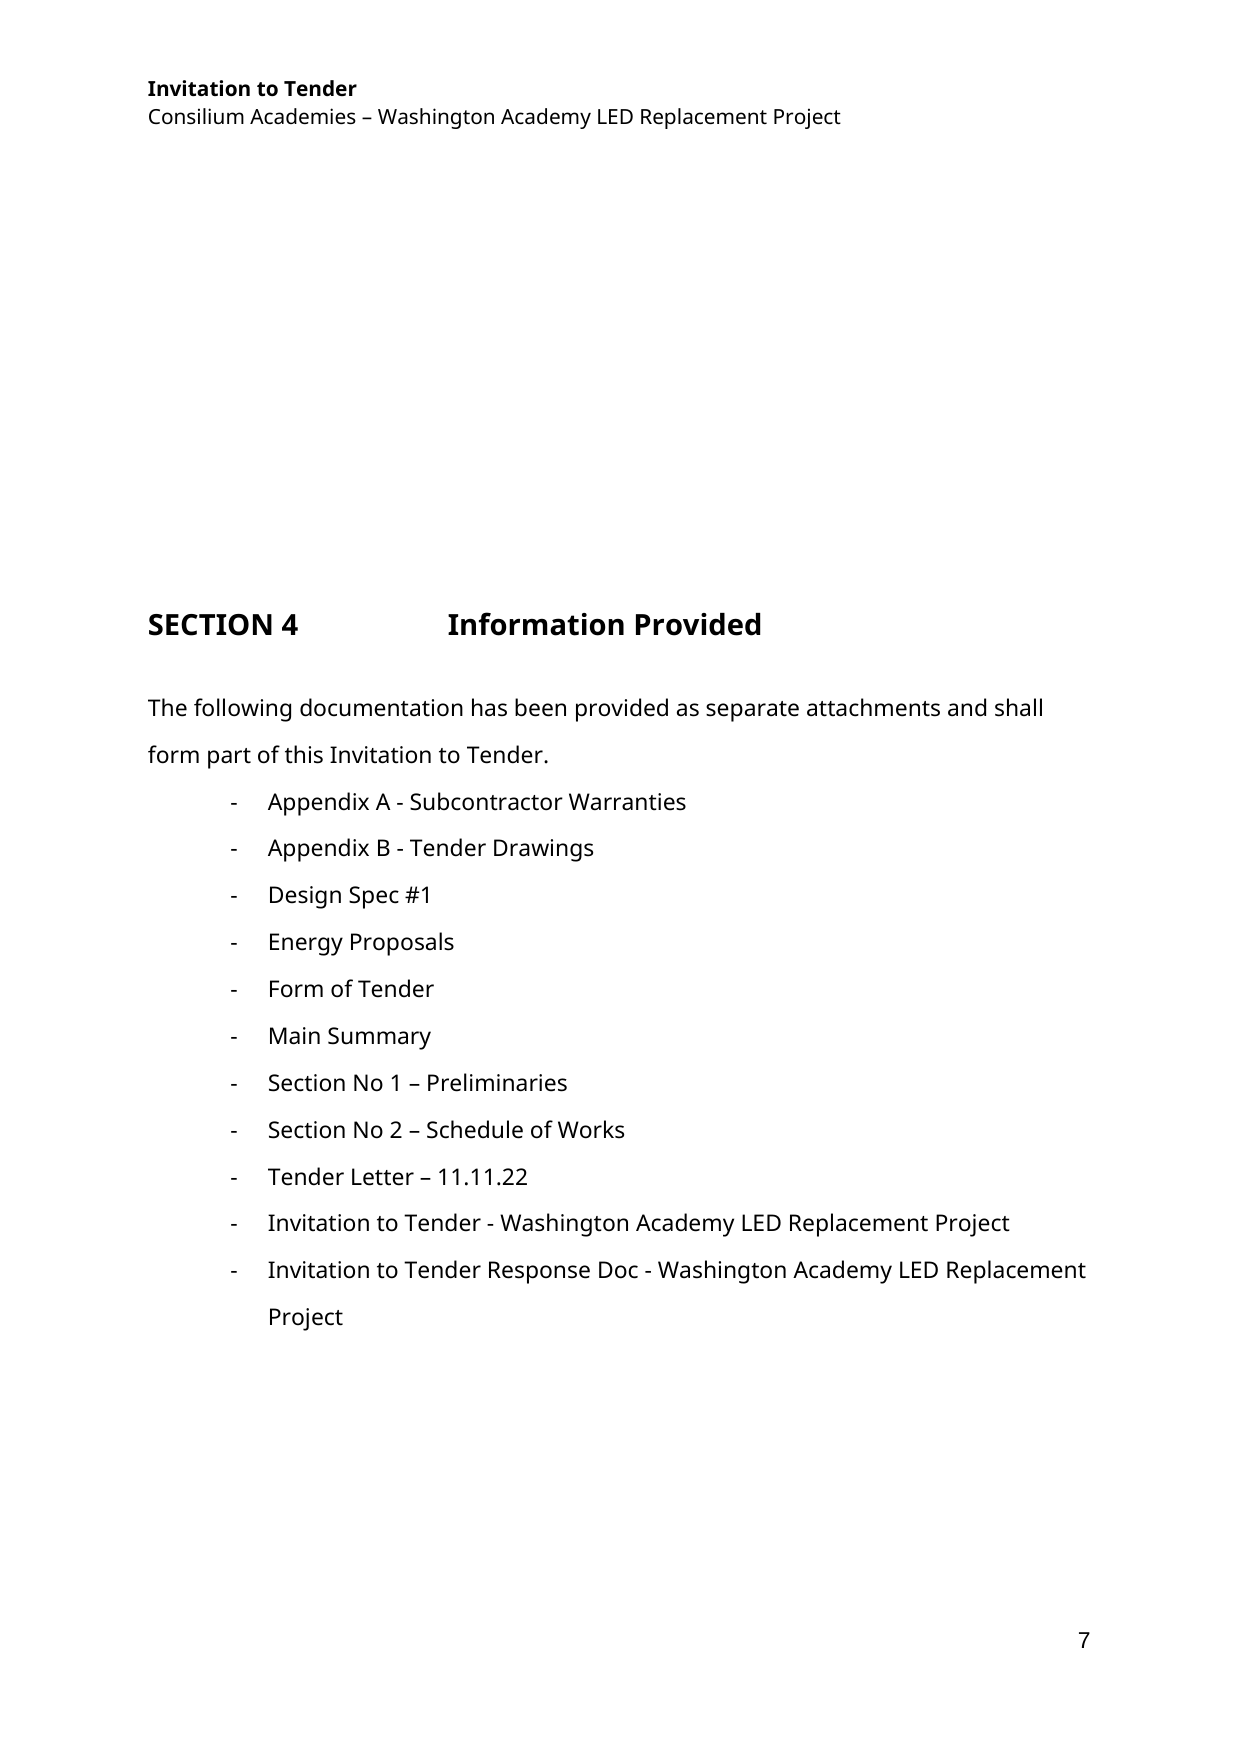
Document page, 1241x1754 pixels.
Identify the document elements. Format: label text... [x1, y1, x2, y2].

list Design Spec #1 [230, 879, 1090, 911]
list Appendix B - Tender Drawings [230, 832, 1090, 864]
list Invitation to Tender - Washington Academy LED Replacement Project [230, 1207, 1090, 1239]
list Main Summary [230, 1020, 1090, 1051]
list Tender Letter – 11.11.22 [230, 1161, 1090, 1192]
text The following documentation has been provided as separate attachments and shall form part of this Invitation to Tender. [148, 692, 1090, 770]
list Section No 1 – Preliminaries [230, 1067, 1090, 1098]
list Section No 2 – Schedule of Works [230, 1114, 1090, 1145]
list Energy Proposals [230, 926, 1090, 957]
list Form of Tender [230, 973, 1090, 1004]
subtitle SECTION 4 Information Provided [148, 604, 1090, 643]
list Appendix A - Subcontractor Warranties [230, 786, 1090, 817]
list Invitation to Tender Response Doc - Washington Academy LED Replacement Project [230, 1254, 1090, 1332]
